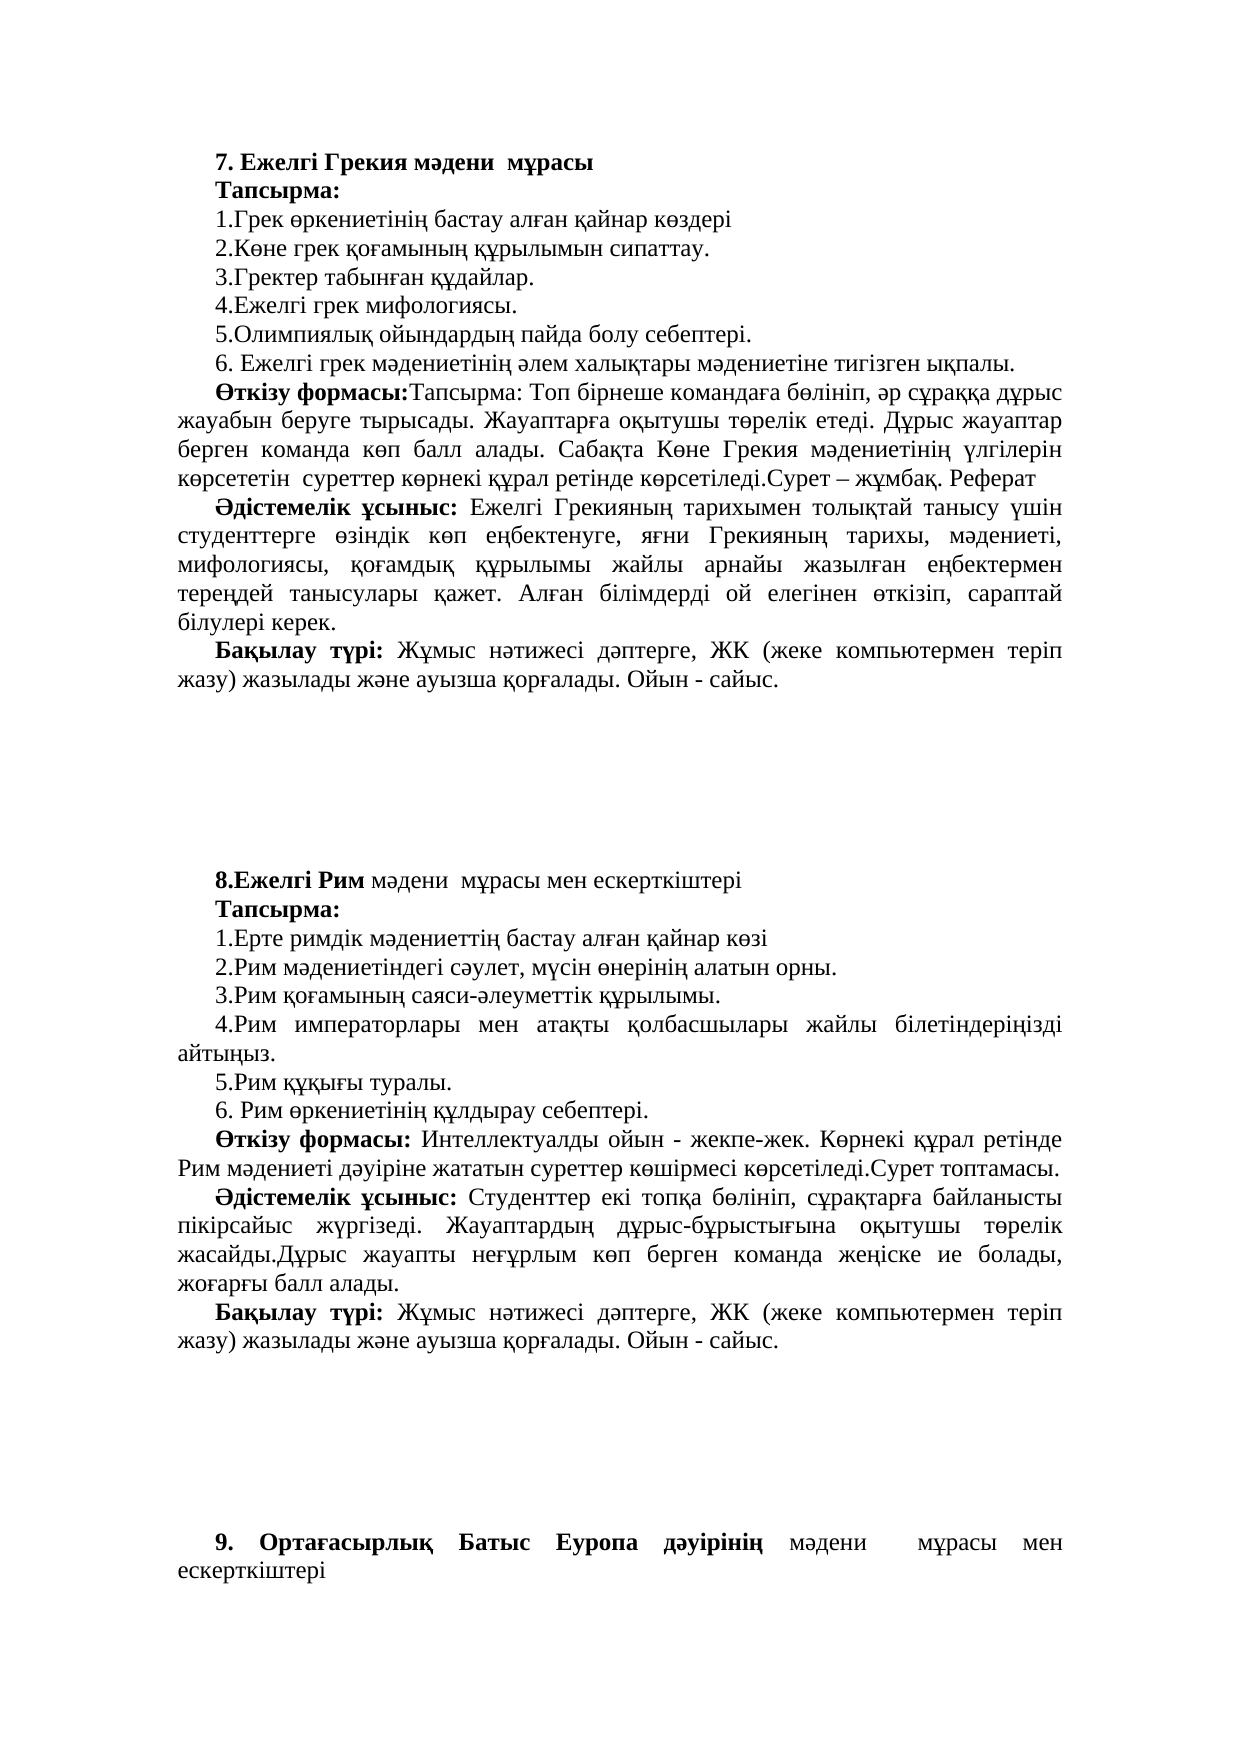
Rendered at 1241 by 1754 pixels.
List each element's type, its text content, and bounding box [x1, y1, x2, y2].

text 8.Ежелгі Рим мәдени мұрасы мен ескерткіштері [177, 866, 1063, 894]
text Әдістемелік ұсыныс: Студенттер екі топқа бөлініп, сұрақтарға байланысты пікірсайыс жүргізеді. Жауаптардың дұрыс-бұрыстығына оқытушы төрелік жасайды.Дұрыс жауапты неғұрлым көп берген команда жеңіске ие болады, жоғарғы балл алады. [177, 1182, 1063, 1297]
text Тапсырма: [177, 894, 1063, 923]
text Өткізу формасы: Интеллектуалды ойын - жекпе-жек. Көрнекі құрал ретінде Рим мәдениеті дәуіріне жататын суреттер көшірмесі көрсетіледі.Сурет топтамасы. [177, 1124, 1063, 1182]
text 9. Ортағасырлық Батыс Еуропа дәуірінің мәдени мұрасы мен ескерткіштері [177, 1527, 1063, 1584]
text Өткізу формасы:Тапсырма: Топ бірнеше командаға бөлініп, әр сұраққа дұрыс жауабын беруге тырысады. Жауаптарға оқытушы төрелік етеді. Дұрыс жауаптар берген команда көп балл алады. Сабақта Көне Грекия мәдениетінің үлгілерін көрсететін суреттер көрнекі құрал ретінде көрсетіледі.Сурет – жұмбақ. Реферат [177, 377, 1063, 492]
text 3.Рим қоғамының саяси-әлеуметтік құрылымы. [177, 981, 1063, 1009]
text Бақылау түрі: Жұмыс нәтижесі дәптерге, ЖК (жеке компьютермен теріп жазу) жазылады және ауызша қорғалады. Ойын - сайыс. [177, 636, 1063, 693]
text 2.Көне грек қоғамының құрылымын сипаттау. [177, 233, 1063, 262]
text 6. Рим өркениетінің құлдырау себептері. [177, 1096, 1063, 1124]
text 4.Рим императорлары мен атақты қолбасшылары жайлы білетіндеріңізді айтыңыз. [177, 1009, 1063, 1067]
subtitle 1.Ерте римдік мәдениеттің бастау алған қайнар көзі [177, 923, 1063, 952]
text 3.Гректер табынған құдайлар. [177, 262, 1063, 291]
text 2.Рим мәдениетіндегі сәулет, мүсін өнерінің алатын орны. [177, 952, 1063, 981]
text Тапсырма: [177, 176, 1063, 204]
text 5.Рим құқығы туралы. [177, 1067, 1063, 1096]
text 6. Ежелгі грек мәдениетінің әлем халықтары мәдениетіне тигізген ықпалы. [177, 348, 1063, 377]
text 4.Ежелгі грек мифологиясы. [177, 291, 1063, 319]
text 7. Ежелгі Грекия мәдени мұрасы [177, 147, 1063, 176]
text Әдістемелік ұсыныс: Ежелгі Грекияның тарихымен толықтай танысу үшін студенттерге өзіндік көп еңбектенуге, яғни Грекияның тарихы, мәдениеті, мифологиясы, қоғамдық құрылымы жайлы арнайы жазылған еңбектермен тереңдей танысулары қажет. Алған білімдерді ой елегінен өткізіп, сараптай білулері керек. [177, 492, 1063, 636]
text 5.Олимпиялық ойындардың пайда болу себептері. [177, 319, 1063, 348]
text Бақылау түрі: Жұмыс нәтижесі дәптерге, ЖК (жеке компьютермен теріп жазу) жазылады және ауызша қорғалады. Ойын - сайыс. [177, 1297, 1063, 1354]
text 1.Грек өркениетінің бастау алған қайнар көздері [177, 204, 1063, 233]
